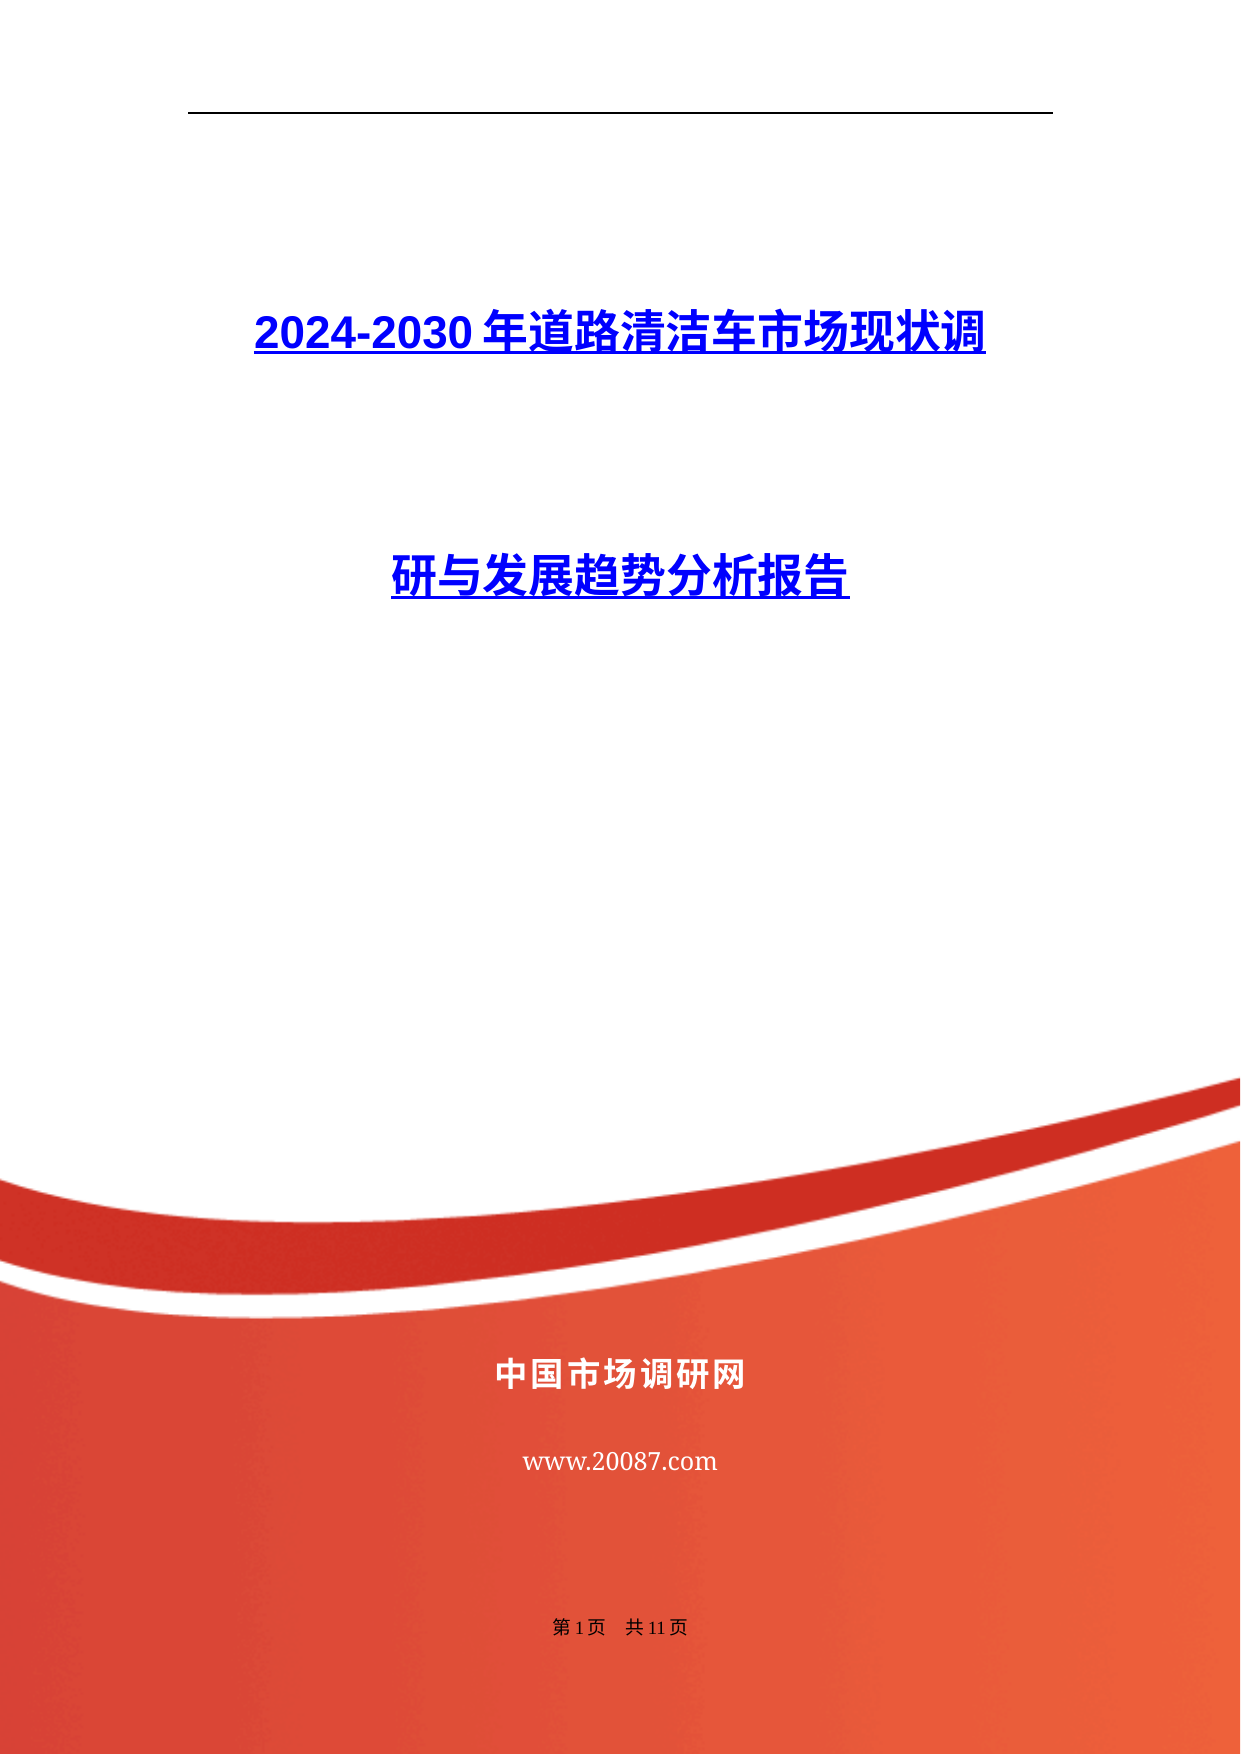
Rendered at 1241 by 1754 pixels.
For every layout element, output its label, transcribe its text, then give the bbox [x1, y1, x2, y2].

picture [0, 1006, 1241, 1754]
subtitle 中国市场调研网 [187, 1339, 1053, 1404]
text www.20087.com [187, 1428, 1053, 1493]
table_header 2024-2030年道路清洁车市场现状调研与发展趋势分析报告 [188, 207, 1053, 773]
